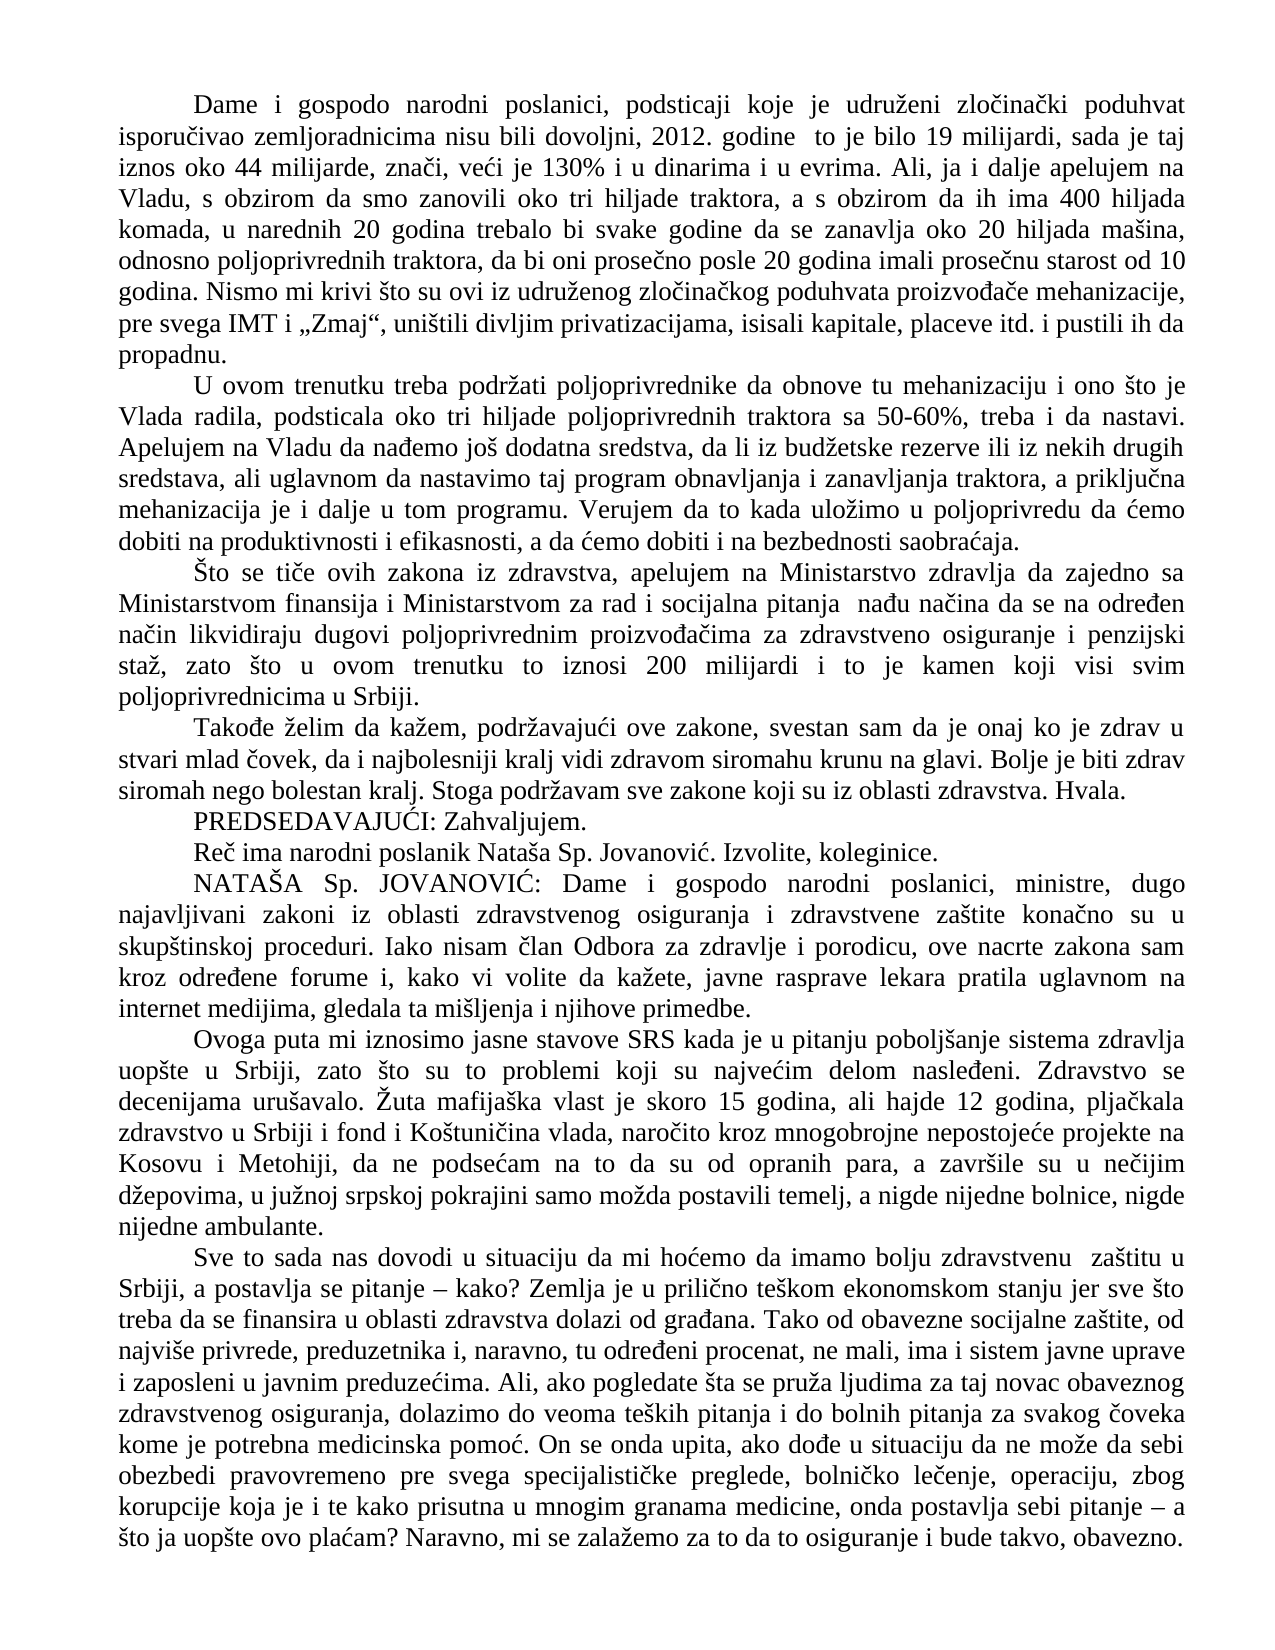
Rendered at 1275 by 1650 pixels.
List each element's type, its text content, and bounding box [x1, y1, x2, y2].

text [118, 1241, 1186, 1552]
text Takođe želim da kažem, podržavajući ove zakone, svestan sam da je onaj ko je zdrav u stvari mlad čovek, da i najbolesniji kralj vidi zdravom siromahu krunu na glavi. Bolje je biti zdrav siromah nego bolestan kralj. Stoga podržavam sve zakone koji su iz oblasti zdravstva. Hvala. [118, 712, 1186, 805]
text PREDSEDAVAJUĆI: Zahvaljujem. [118, 805, 1186, 836]
text Što se tiče ovih zakona iz zdravstva, apelujem na Ministarstvo zdravlja da zajedno sa Ministarstvom finansija i Ministarstvom za rad i socijalna pitanja nađu načina da se na određen način likvidiraju dugovi poljoprivrednim proizvođačima za zdravstveno osiguranje i penzijski staž, zato što u ovom trenutku to iznosi 200 milijardi i to je kamen koji visi svim poljoprivrednicima u Srbiji. [118, 556, 1186, 712]
text Reč ima narodni poslanik Nataša Sp. Jovanović. Izvolite, koleginice. [118, 836, 1186, 867]
text NATAŠA Sp. JOVANOVIĆ: Dame i gospodo narodni poslanici, ministre, dugo najavljivani zakoni iz oblasti zdravstvenog osiguranja i zdravstvene zaštite konačno su u skupštinskoj proceduri. Iako nisam član Odbora za zdravlje i porodicu, ove nacrte zakona sam kroz određene forume i, kako vi volite da kažete, javne rasprave lekara pratila uglavnom na internet medijima, gledala ta mišljenja i njihove primedbe. [118, 867, 1186, 1023]
text Dame i gospodo narodni poslanici, podsticaji koje je udruženi zločinački poduhvat isporučivao zemljoradnicima nisu bili dovoljni, 2012. godine to je bilo 19 milijardi, sada je taj iznos oko 44 milijarde, znači, veći je 130% i u dinarima i u evrima. Ali, ja i dalje apelujem na Vladu, s obzirom da smo zanovili oko tri hiljade traktora, a s obzirom da ih ima 400 hiljada komada, u narednih 20 godina trebalo bi svake godine da se zanavlja oko 20 hiljada mašina, odnosno poljoprivrednih traktora, da bi oni prosečno posle 20 godina imali prosečnu starost od 10 godina. Nismo mi krivi što su ovi iz udruženog zločinačkog poduhvata proizvođače mehanizacije, pre svega IMT i „Zmaj“, uništili divljim privatizacijama, isisali kapitale, placeve itd. i pustili ih da propadnu. [118, 89, 1186, 369]
text Ovoga puta mi iznosimo jasne stavove SRS kada je u pitanju poboljšanje sistema zdravlja uopšte u Srbiji, zato što su to problemi koji su najvećim delom nasleđeni. Zdravstvo se decenijama urušavalo. Žuta mafijaška vlast je skoro 15 godina, ali hajde 12 godina, pljačkala zdravstvo u Srbiji i fond i Koštuničina vlada, naročito kroz mnogobrojne nepostojeće projekte na Kosovu i Metohiji, da ne podsećam na to da su od opranih para, a završile su u nečijim džepovima, u južnoj srpskoj pokrajini samo možda postavili temelj, a nigde nijedne bolnice, nigde nijedne ambulante. [118, 1023, 1186, 1241]
text U ovom trenutku treba podržati poljoprivrednike da obnove tu mehanizaciju i ono što je Vlada radila, podsticala oko tri hiljade poljoprivrednih traktora sa 50-60%, treba i da nastavi. Apelujem na Vladu da nađemo još dodatna sredstva, da li iz budžetske rezerve ili iz nekih drugih sredstava, ali uglavnom da nastavimo taj program obnavljanja i zanavljanja traktora, a priključna mehanizacija je i dalje u tom programu. Verujem da to kada uložimo u poljoprivredu da ćemo dobiti na produktivnosti i efikasnosti, a da ćemo dobiti i na bezbednosti saobraćaja. [118, 369, 1186, 556]
